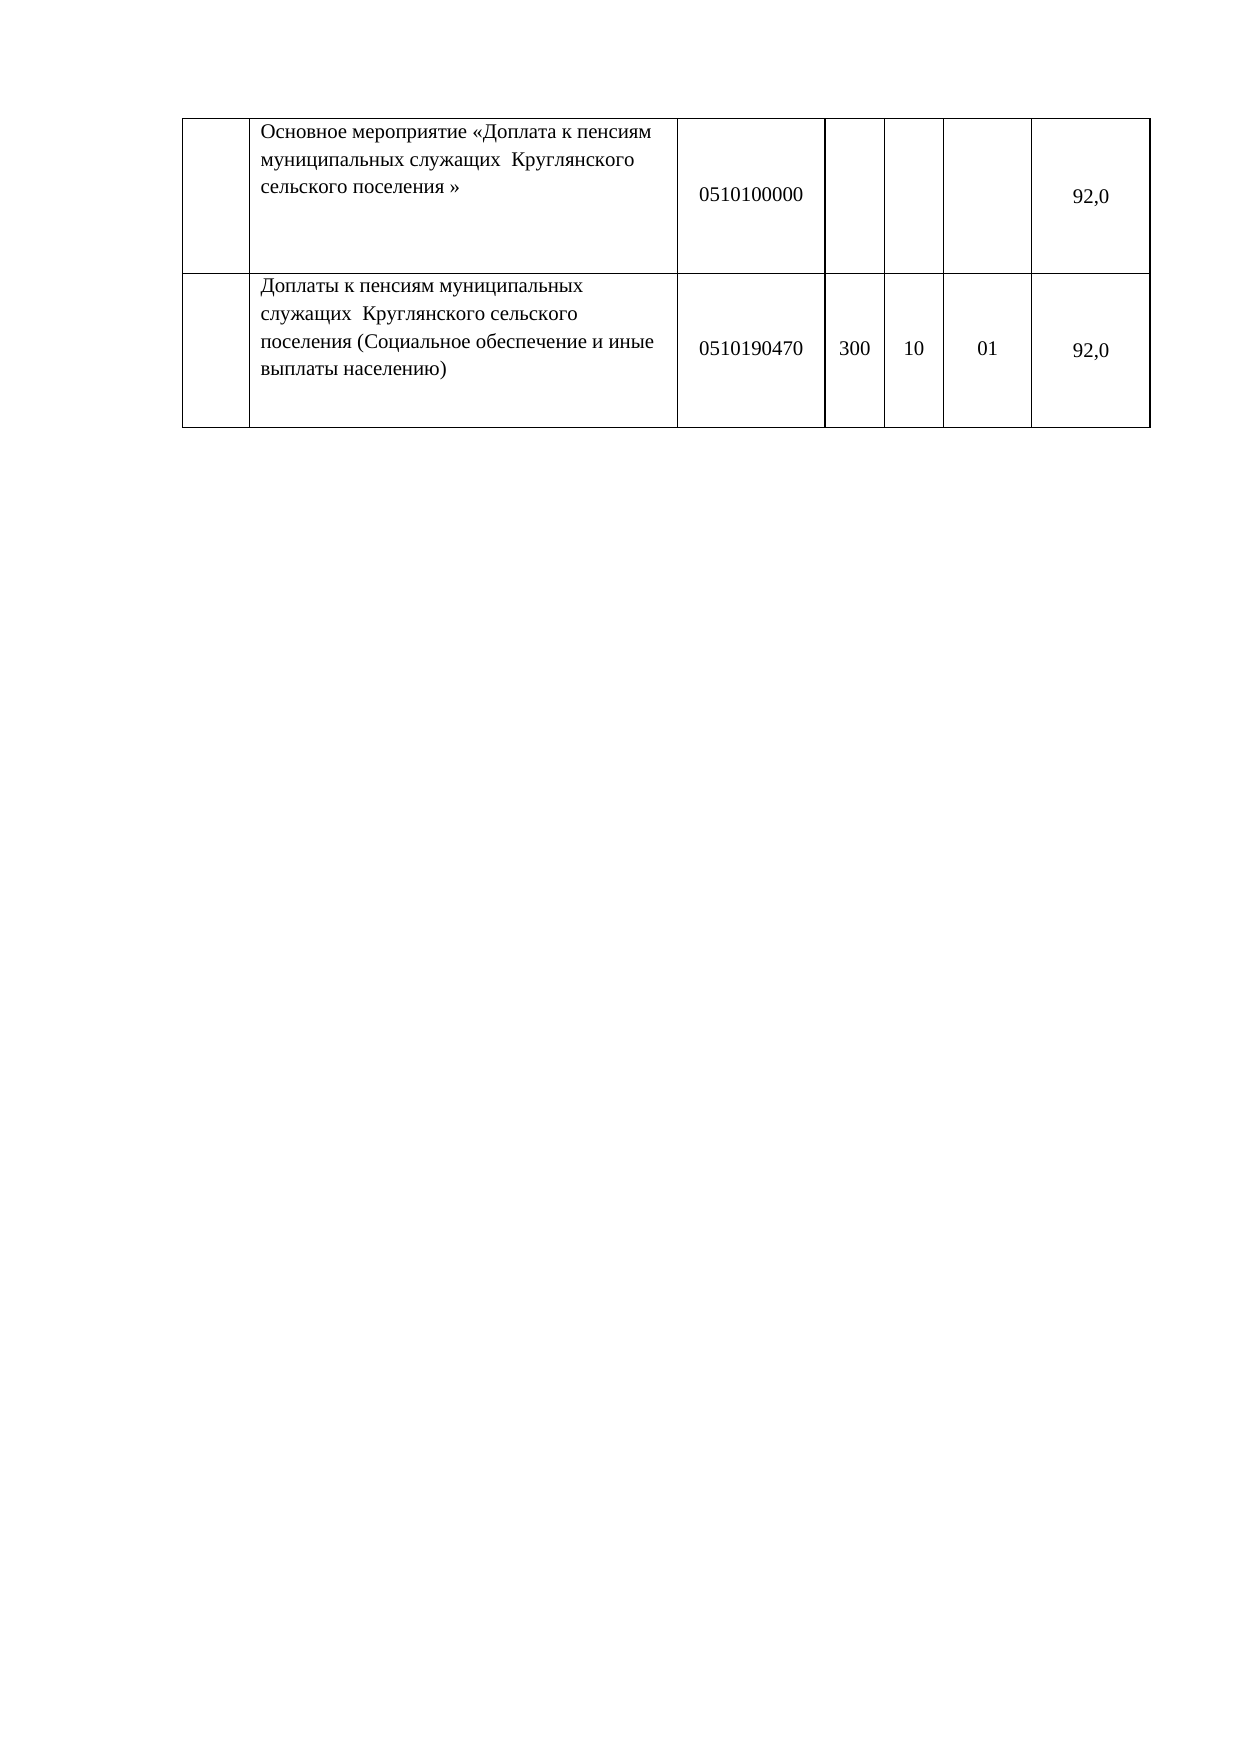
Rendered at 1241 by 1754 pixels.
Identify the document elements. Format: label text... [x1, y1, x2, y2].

table_cell [826, 119, 884, 272]
table_cell Доплаты к пенсиям муниципальных служащих Круглянского сельского поселения (Социальное обеспечение и иные выплаты населению) [250, 274, 677, 427]
table_cell 92,0 [1032, 274, 1149, 427]
table_cell Основное мероприятие «Доплата к пенсиям муниципальных служащих Круглянского сельского поселения » [250, 119, 677, 272]
table_cell [183, 119, 249, 272]
table_cell 92,0 [1032, 119, 1149, 272]
table_cell [183, 274, 249, 427]
table_cell 0510190470 [678, 274, 824, 427]
table_cell [885, 119, 943, 272]
table_cell 300 [826, 274, 884, 427]
table_cell [944, 119, 1031, 272]
table_cell 0510100000 [678, 119, 824, 272]
table_cell 01 [944, 274, 1031, 427]
table_cell 10 [885, 274, 943, 427]
